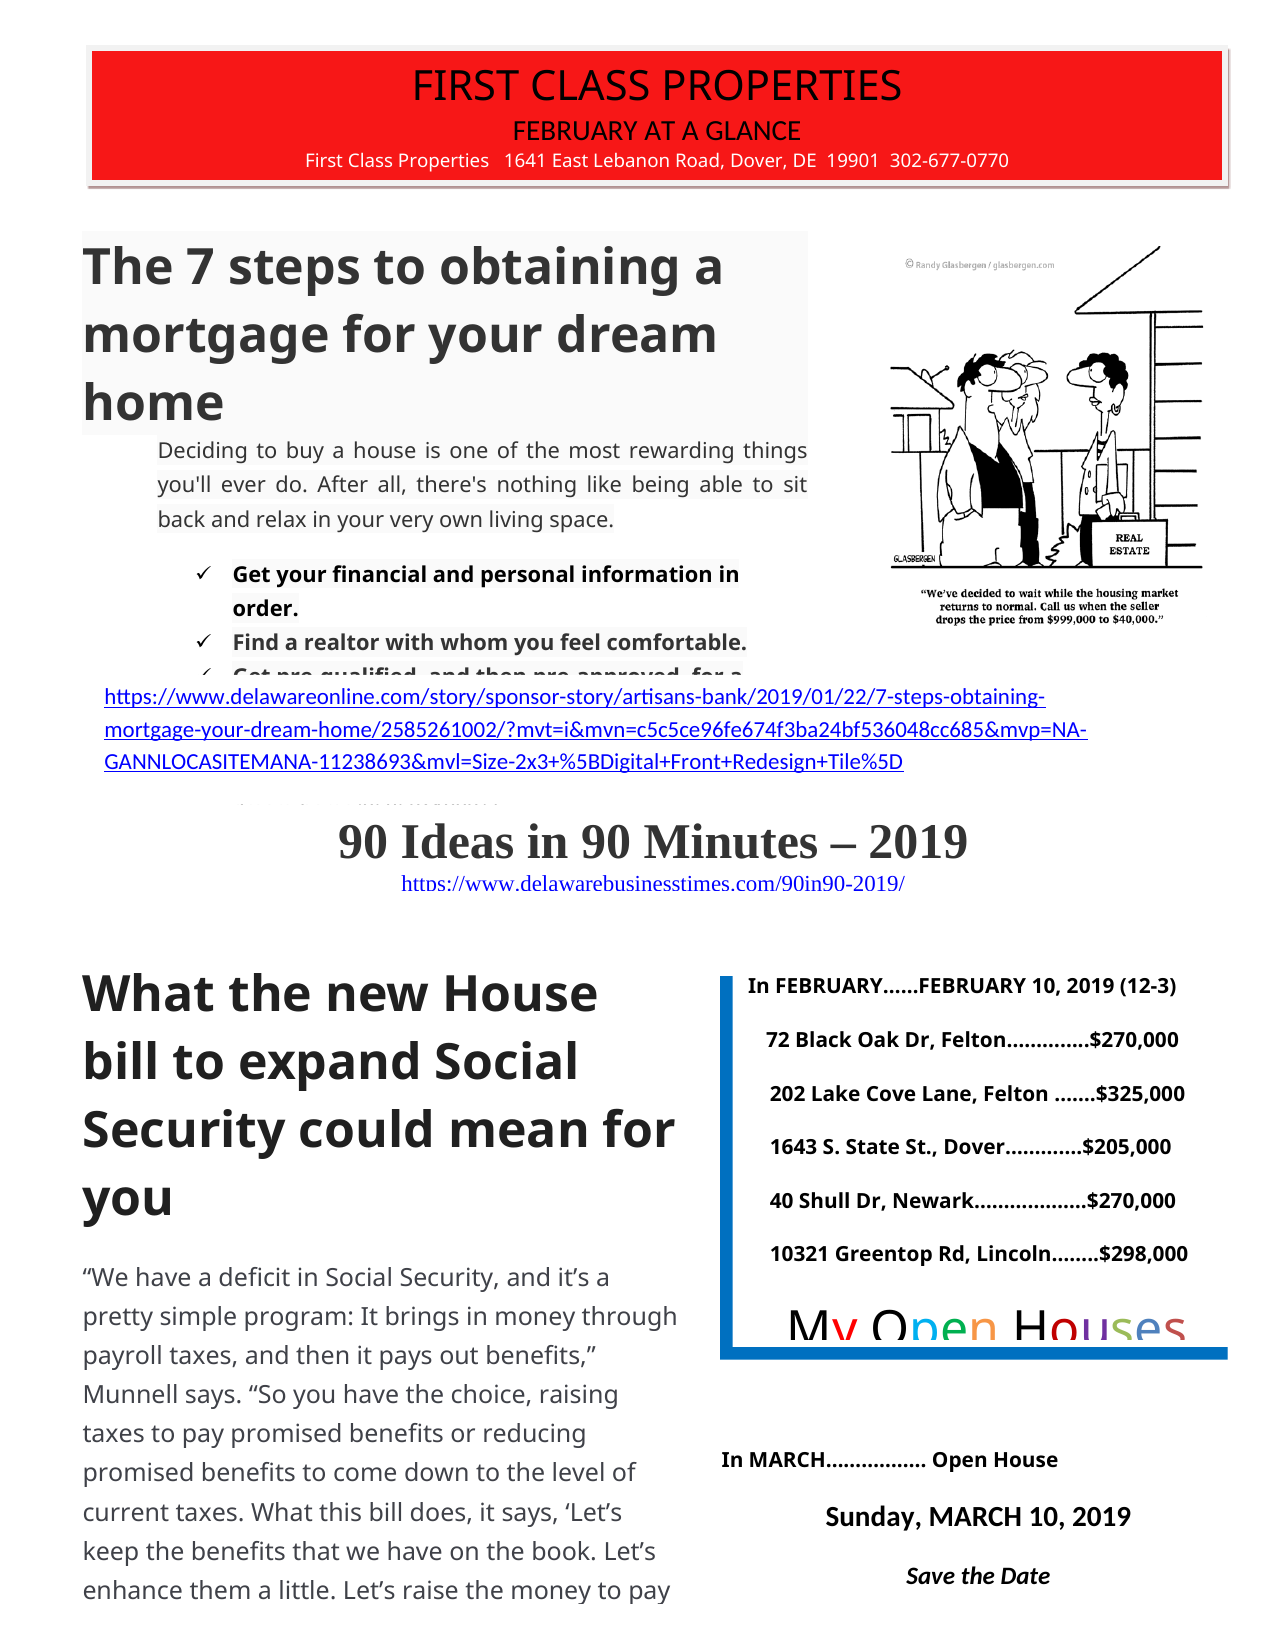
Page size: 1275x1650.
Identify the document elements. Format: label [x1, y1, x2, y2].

picture [888, 246, 1209, 655]
